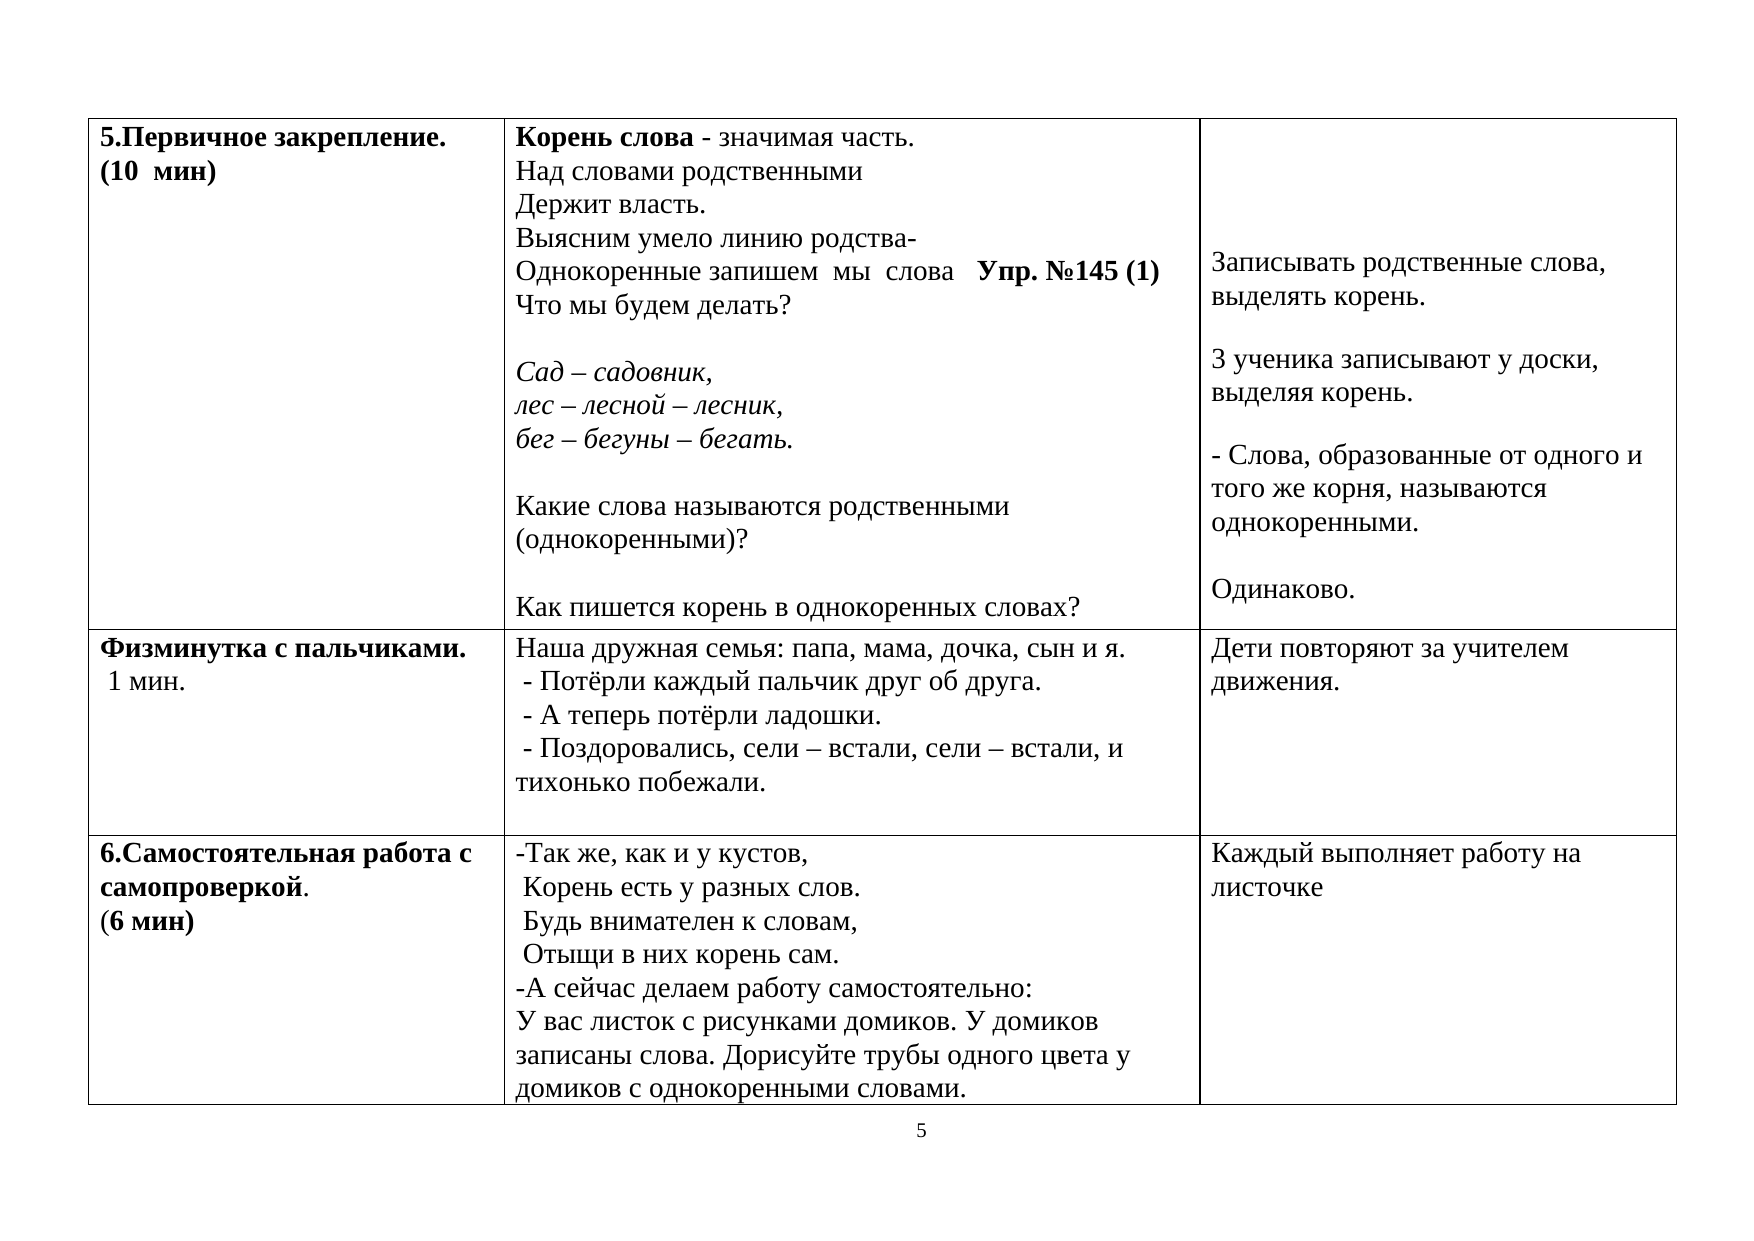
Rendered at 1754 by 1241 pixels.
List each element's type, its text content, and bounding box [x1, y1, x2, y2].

table_cell Физминутка с пальчиками. 1 мин. [89, 630, 504, 834]
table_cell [1201, 836, 1676, 1104]
table_cell Записывать родственные слова, выделять корень. 3 ученика записывают у доски, выделяя корень. - Слова, образованные от одного и того же корня, называются однокоренными. Одинаково. [1201, 119, 1676, 629]
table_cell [89, 836, 504, 1104]
table_cell Наша дружная семья: папа, мама, дочка, сын и я. - Потёрли каждый пальчик друг об друга. - А теперь потёрли ладошки. - Поздоровались, сели – встали, сели – встали, и тихонько побежали. [505, 630, 1199, 834]
table_cell Дети повторяют за учителем движения. [1201, 630, 1676, 834]
table_cell 5.Первичное закрепление. (10 мин) [89, 119, 504, 629]
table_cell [505, 836, 1199, 1104]
table_cell Корень слова - значимая часть. Над словами родственными Держит власть. Выясним умело линию родства- Однокоренные запишем мы слова Упр. №145 (1) Что мы будем делать? Сад – садовник, лес – лесной – лесник, бег – бегуны – бегать. Какие слова называются родственными (однокоренными)? Как пишется корень в однокоренных словах? [505, 119, 1199, 629]
